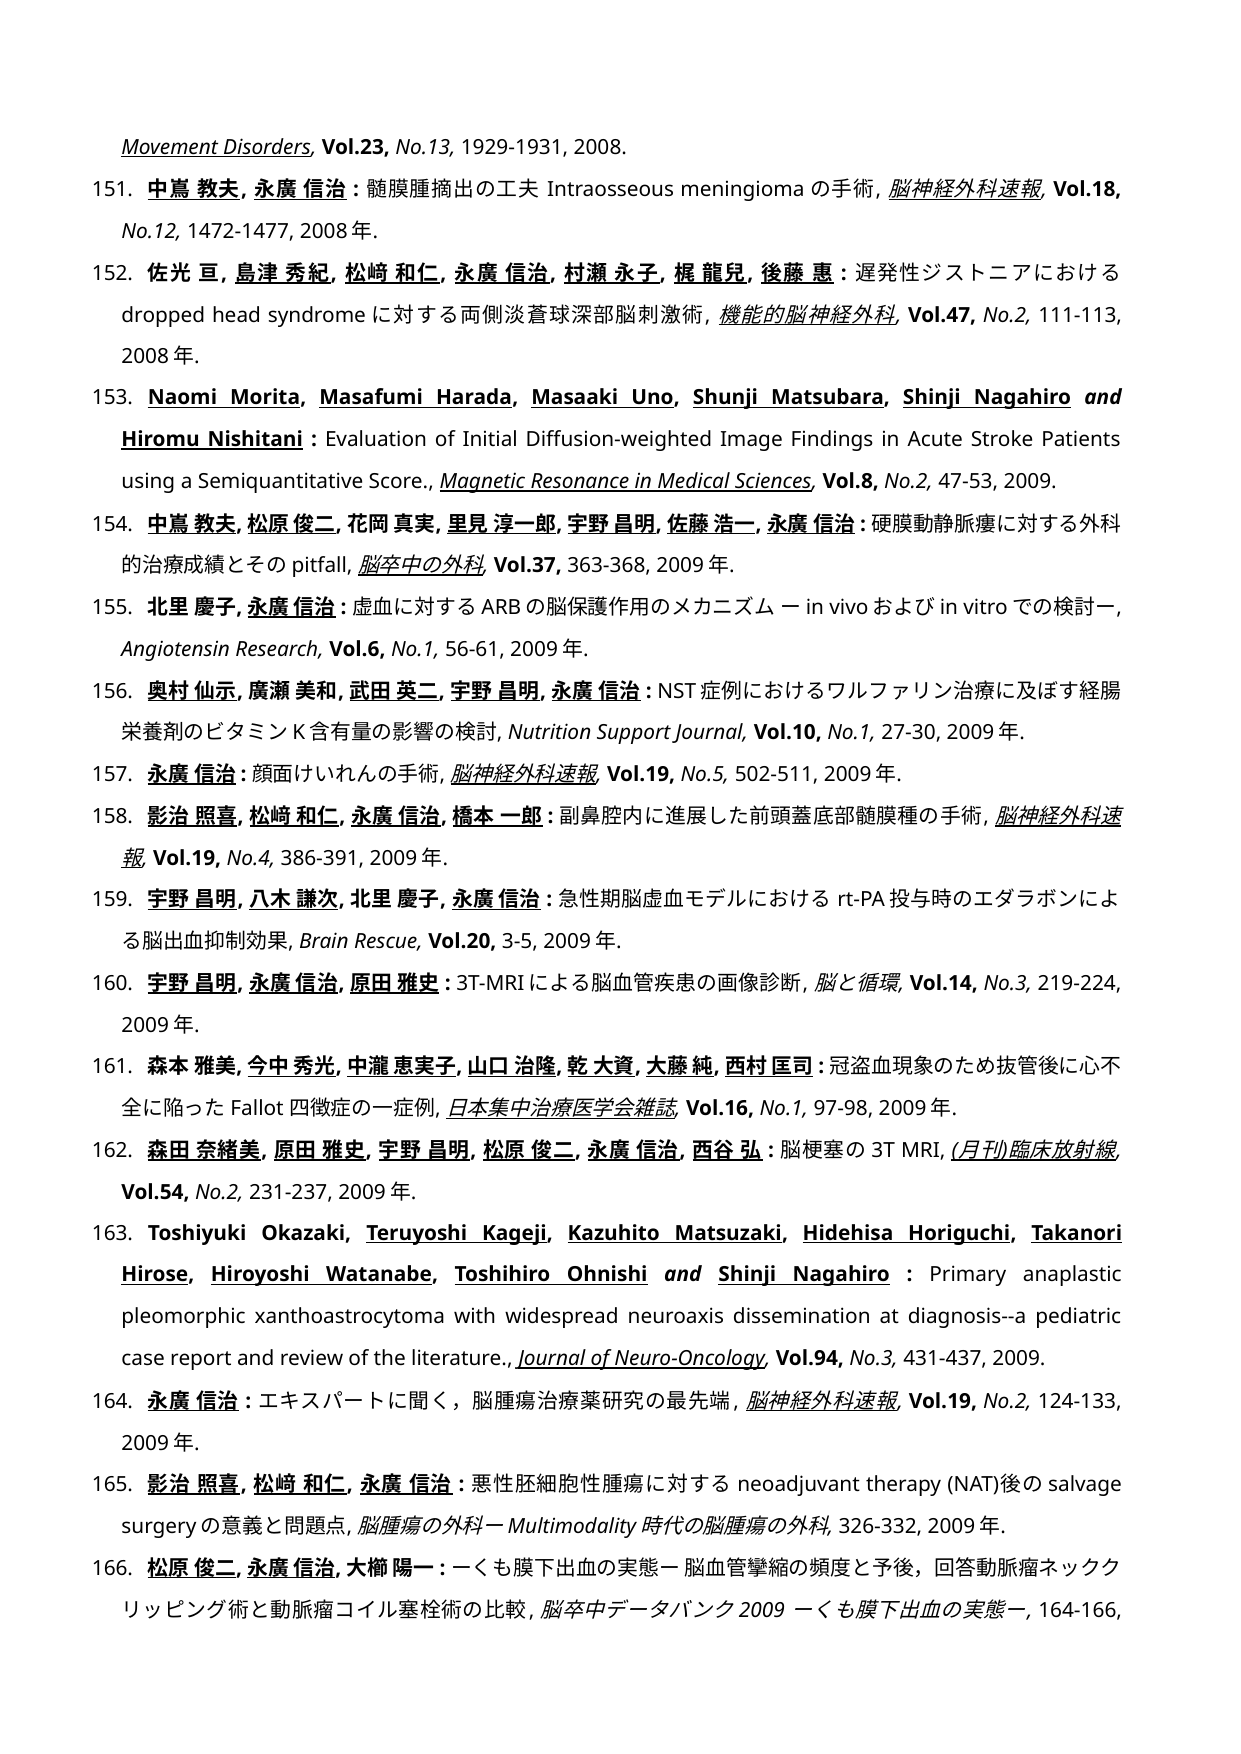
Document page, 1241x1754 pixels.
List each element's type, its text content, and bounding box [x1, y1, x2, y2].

list 森本 雅美, 今中 秀光, 中瀧 恵実子, 山口 治隆, 乾 大資, 大藤 純, 西村 匡司 : 冠盗血現象のため抜管後に心不全に陥った Fallot 四徴症の一症例, 日本集中治療医学会雑誌, Vol.16, No.1, 97-98, 2009年. [92, 1044, 1122, 1128]
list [92, 1545, 1122, 1629]
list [92, 125, 1122, 167]
list 永廣 信治 : エキスパートに聞く，脳腫瘍治療薬研究の最先端, 脳神経外科速報, Vol.19, No.2, 124-133, 2009年. [92, 1378, 1122, 1462]
list 中嶌 教夫, 松原 俊二, 花岡 真実, 里見 淳一郎, 宇野 昌明, 佐藤 浩一, 永廣 信治 : 硬膜動静脈瘻に対する外科的治療成績とそのpitfall, 脳卒中の外科, Vol.37, 363-368, 2009年. [92, 501, 1122, 584]
list 奥村 仙示, 廣瀬 美和, 武田 英二, 宇野 昌明, 永廣 信治 : NST症例におけるワルファリン治療に及ぼす経腸栄養剤のビタミンK含有量の影響の検討, Nutrition Support Journal, Vol.10, No.1, 27-30, 2009年. [92, 668, 1122, 752]
list 宇野 昌明, 八木 謙次, 北里 慶子, 永廣 信治 : 急性期脳虚血モデルにおけるrt-PA投与時のエダラボンによる脳出血抑制効果, Brain Rescue, Vol.20, 3-5, 2009年. [92, 877, 1122, 961]
list 中嶌 教夫, 永廣 信治 : 髄膜腫摘出の工夫 Intraosseous meningiomaの手術, 脳神経外科速報, Vol.18, No.12, 1472-1477, 2008年. [92, 167, 1122, 250]
list 佐光 亘, 島津 秀紀, 松﨑 和仁, 永廣 信治, 村瀬 永子, 梶 龍兒, 後藤 惠 : 遅発性ジストニアにおけるdropped head syndromeに対する両側淡蒼球深部脳刺激術, 機能的脳神経外科, Vol.47, No.2, 111-113, 2008年. [92, 250, 1122, 376]
list 影治 照喜, 松﨑 和仁, 永廣 信治 : 悪性胚細胞性腫瘍に対するneoadjuvant therapy (NAT)後のsalvage surgeryの意義と問題点, 脳腫瘍の外科ーMultimodality時代の脳腫瘍の外科, 326-332, 2009年. [92, 1462, 1122, 1545]
list 永廣 信治 : 顔面けいれんの手術, 脳神経外科速報, Vol.19, No.5, 502-511, 2009年. [92, 752, 1122, 793]
list 森田 奈緒美, 原田 雅史, 宇野 昌明, 松原 俊二, 永廣 信治, 西谷 弘 : 脳梗塞の3T MRI, (月刊)臨床放射線, Vol.54, No.2, 231-237, 2009年. [92, 1128, 1122, 1211]
list Naomi Morita, Masafumi Harada, Masaaki Uno, Shunji Matsubara, Shinji Nagahiro and Hiromu Nishitani : Evaluation of Initial Diffusion-weighted Image Findings in Acute Stroke Patients using a Semiquantitative Score., Magnetic Resonance in Medical Sciences, Vol.8, No.2, 47-53, 2009. [92, 376, 1122, 501]
list 宇野 昌明, 永廣 信治, 原田 雅史 : 3T-MRIによる脳血管疾患の画像診断, 脳と循環, Vol.14, No.3, 219-224, 2009年. [92, 961, 1122, 1044]
list 影治 照喜, 松﨑 和仁, 永廣 信治, 橋本 一郎 : 副鼻腔内に進展した前頭蓋底部髄膜種の手術, 脳神経外科速報, Vol.19, No.4, 386-391, 2009年. [92, 793, 1122, 877]
list 北里 慶子, 永廣 信治 : 虚血に対するARBの脳保護作用のメカニズム ーin vivoおよびin vitroでの検討ー, Angiotensin Research, Vol.6, No.1, 56-61, 2009年. [92, 584, 1122, 668]
list Toshiyuki Okazaki, Teruyoshi Kageji, Kazuhito Matsuzaki, Hidehisa Horiguchi, Takanori Hirose, Hiroyoshi Watanabe, Toshihiro Ohnishi and Shinji Nagahiro : Primary anaplastic pleomorphic xanthoastrocytoma with widespread neuroaxis dissemination at diagnosis--a pediatric case report and review of the literature., Journal of Neuro-Oncology, Vol.94, No.3, 431-437, 2009. [92, 1211, 1122, 1378]
